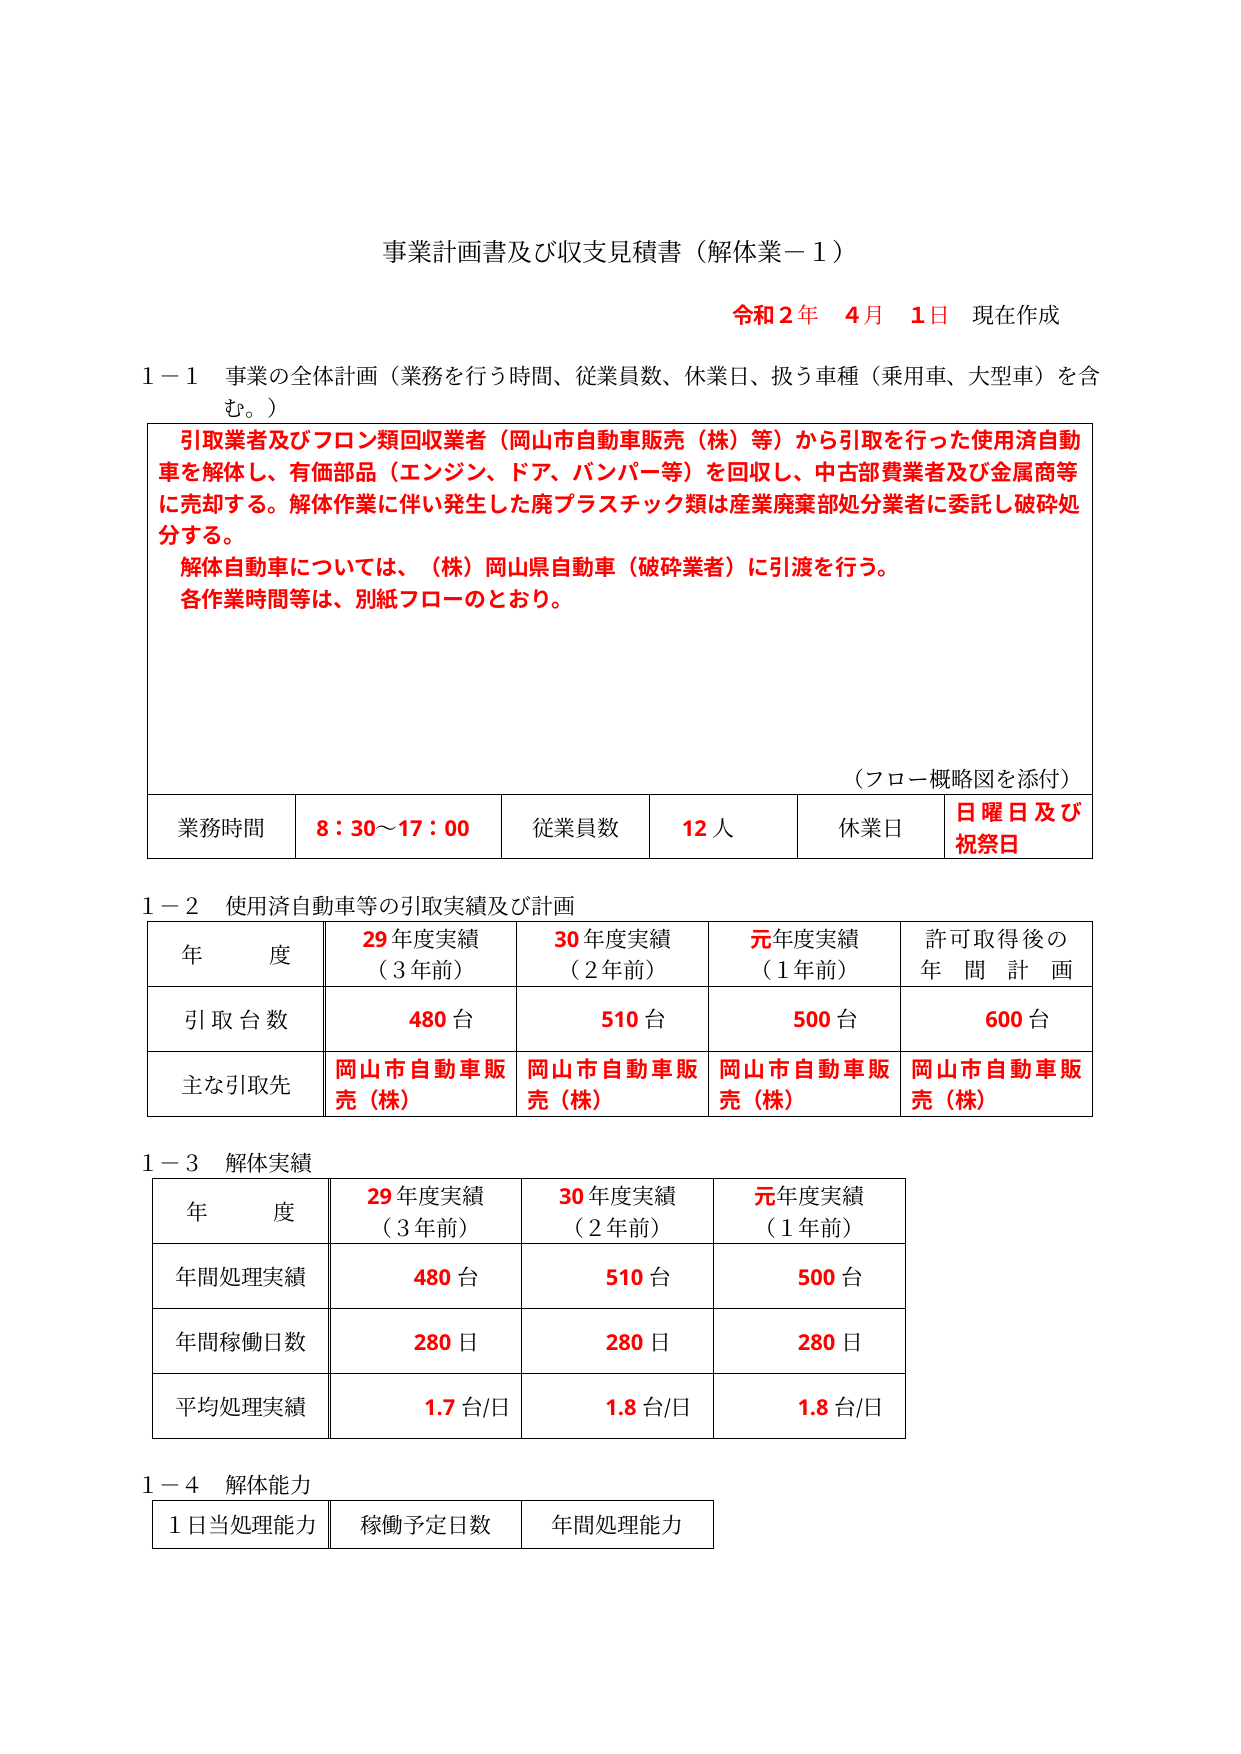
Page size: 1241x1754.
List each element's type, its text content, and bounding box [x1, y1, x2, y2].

table_cell 510 台 [517, 987, 708, 1051]
table_cell 510 台 [522, 1244, 713, 1308]
table_header 30年度実績 （２年前） [517, 922, 708, 986]
text １－１ 事業の全体計画（業務を行う時間、従業員数、休業日、扱う車種（乗用車、大型車）を含む。） [137, 359, 1103, 422]
table_cell 600 台 [901, 987, 1092, 1051]
table_cell 休業日 [798, 795, 944, 858]
table_header 29年度実績 （３年前） [326, 922, 516, 986]
table_header 許可取得後の 年 間 計 画 [901, 922, 1092, 986]
table_header 年 度 [153, 1179, 328, 1243]
table_header 元年度実績 （１年前） [709, 922, 900, 986]
table_cell 平均処理実績 [153, 1374, 328, 1438]
table_cell 1.7 台/日 [331, 1374, 521, 1438]
table_cell 280 日 [331, 1309, 521, 1373]
table_cell 500 台 [714, 1244, 905, 1308]
table_header 元年度実績 （１年前） [714, 1179, 905, 1243]
table_cell 500 台 [709, 987, 900, 1051]
table_header 年 度 [148, 922, 323, 986]
table_cell 岡山市自動車販売（株） [326, 1052, 516, 1116]
table_cell 280 日 [714, 1309, 905, 1373]
table_cell 日曜日及び祝祭日 [945, 795, 1092, 858]
table_cell 岡山市自動車販売（株） [517, 1052, 708, 1116]
text １－２ 使用済自動車等の引取実績及び計画 [137, 889, 1103, 921]
table_cell 480 台 [331, 1244, 521, 1308]
table_cell 主な引取先 [148, 1052, 323, 1116]
table_cell 480 台 [326, 987, 516, 1051]
table_cell 12 人 [650, 795, 797, 858]
table_cell 8：30～17：00 [296, 795, 501, 858]
table_cell 280 日 [522, 1309, 713, 1373]
table_cell 岡山市自動車販売（株） [709, 1052, 900, 1116]
table_cell 業務時間 [148, 795, 295, 858]
table_header 引取業者及びフロン類回収業者（岡山市自動車販売（株）等）から引取を行った使用済自動車を解体し、有価部品（エンジン、ドア、バンパー等）を回収し、中古部費業者及び金属商等に売却する。解体作業に伴い発生した廃プラスチック類は産業廃棄部処分業者に委託し破砕処分する。 解体自動車については、（株）岡山県自動車（破砕業者）に引渡を行う。 各作業時間等は、別紙フローのとおり。 （フロー概略図を添付） [148, 424, 1092, 794]
text 令和２年 ４月 １日 現在作成 [137, 298, 1060, 330]
text １－３ 解体実績 [137, 1146, 1103, 1178]
table_header １日当処理能力 [153, 1501, 328, 1547]
table_cell 1.8 台/日 [522, 1374, 713, 1438]
table_cell 1.8 台/日 [714, 1374, 905, 1438]
table_cell 従業員数 [502, 795, 649, 858]
table_cell 年間稼働日数 [153, 1309, 328, 1373]
text 事業計画書及び収支見積書（解体業－１） [137, 232, 1103, 268]
table_cell 引 取 台 数 [148, 987, 323, 1051]
text １－４ 解体能力 [137, 1469, 1103, 1500]
table_header 29年度実績 （３年前） [331, 1179, 521, 1243]
table_header 年間処理能力 [522, 1501, 713, 1547]
table_cell 岡山市自動車販売（株） [901, 1052, 1092, 1116]
table_cell 年間処理実績 [153, 1244, 328, 1308]
table_header 稼働予定日数 [331, 1501, 521, 1547]
table_header 30年度実績 （２年前） [522, 1179, 713, 1243]
